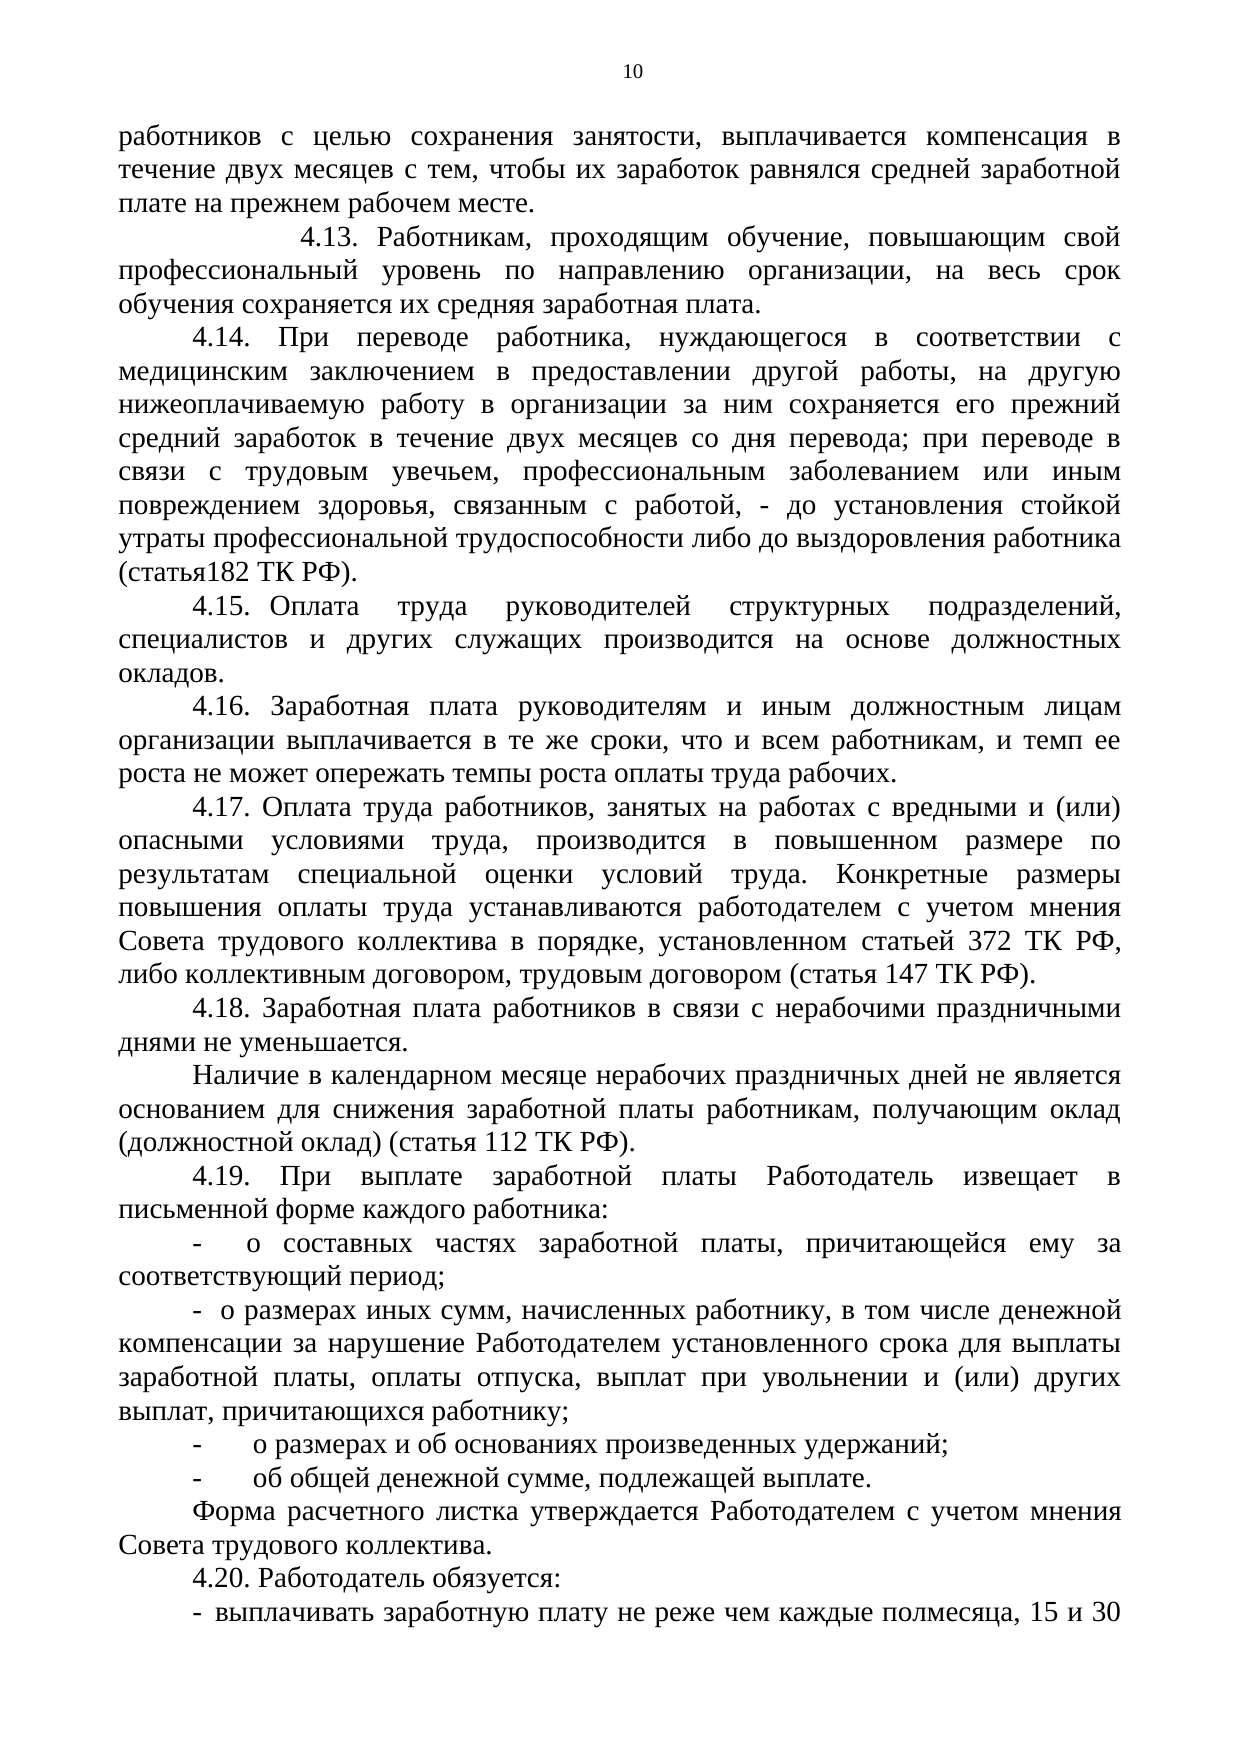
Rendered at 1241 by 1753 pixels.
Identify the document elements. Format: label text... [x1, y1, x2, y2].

text 4.20. Работодатель обязуется: [118, 1560, 1122, 1594]
text Форма расчетного листка утверждается Работодателем с учетом мнения Совета трудового коллектива. [118, 1493, 1122, 1560]
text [118, 118, 1122, 219]
text 4.13. Работникам, проходящим обучение, повышающим свой профессиональный уровень по направлению организации, на весь срок обучения сохраняется их средняя заработная плата. [118, 219, 1122, 319]
text - о размерах иных сумм, начисленных работнику, в том числе денежной компенсации за нарушение Работодателем установленного срока для выплаты заработной платы, оплаты отпуска, выплат при увольнении и (или) других выплат, причитающихся работнику; [118, 1292, 1122, 1426]
text - об общей денежной сумме, подлежащей выплате. [118, 1460, 1122, 1493]
text - о размерах и об основаниях произведенных удержаний; [118, 1426, 1122, 1460]
text Наличие в календарном месяце нерабочих праздничных дней не является основанием для снижения заработной платы работникам, получающим оклад (должностной оклад) (статья 112 ТК РФ). [118, 1057, 1122, 1158]
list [118, 1594, 1122, 1627]
text 4.18. Заработная плата работников в связи с нерабочими праздничными днями не уменьшается. [118, 990, 1122, 1057]
text 4.16. Заработная плата руководителям и иным должностным лицам организации выплачивается в те же сроки, что и всем работникам, и темп ее роста не может опережать темпы роста оплаты труда рабочих. [118, 688, 1122, 789]
text 4.19. При выплате заработной платы Работодатель извещает в письменной форме каждого работника: [118, 1158, 1122, 1225]
text 4.14. При переводе работника, нуждающегося в соответствии с медицинским заключением в предоставлении другой работы, на другую нижеоплачиваемую работу в организации за ним сохраняется его прежний средний заработок в течение двух месяцев со дня перевода; при переводе в связи с трудовым увечьем, профессиональным заболеванием или иным повреждением здоровья, связанным с работой, - до установления стойкой утраты профессиональной трудоспособности либо до выздоровления работника (статья182 ТК РФ). [118, 319, 1122, 588]
text - о составных частях заработной платы, причитающейся ему за соответствующий период; [118, 1225, 1122, 1292]
text 4.15. Оплата труда руководителей структурных подразделений, специалистов и других служащих производится на основе должностных окладов. [118, 588, 1122, 688]
text 4.17. Оплата труда работников, занятых на работах с вредными и (или) опасными условиями труда, производится в повышенном размере по результатам специальной оценки условий труда. Конкретные размеры повышения оплаты труда устанавливаются работодателем с учетом мнения Совета трудового коллектива в порядке, установленном статьей 372 ТК РФ, либо коллективным договором, трудовым договором (статья 147 ТК РФ). [118, 789, 1122, 990]
